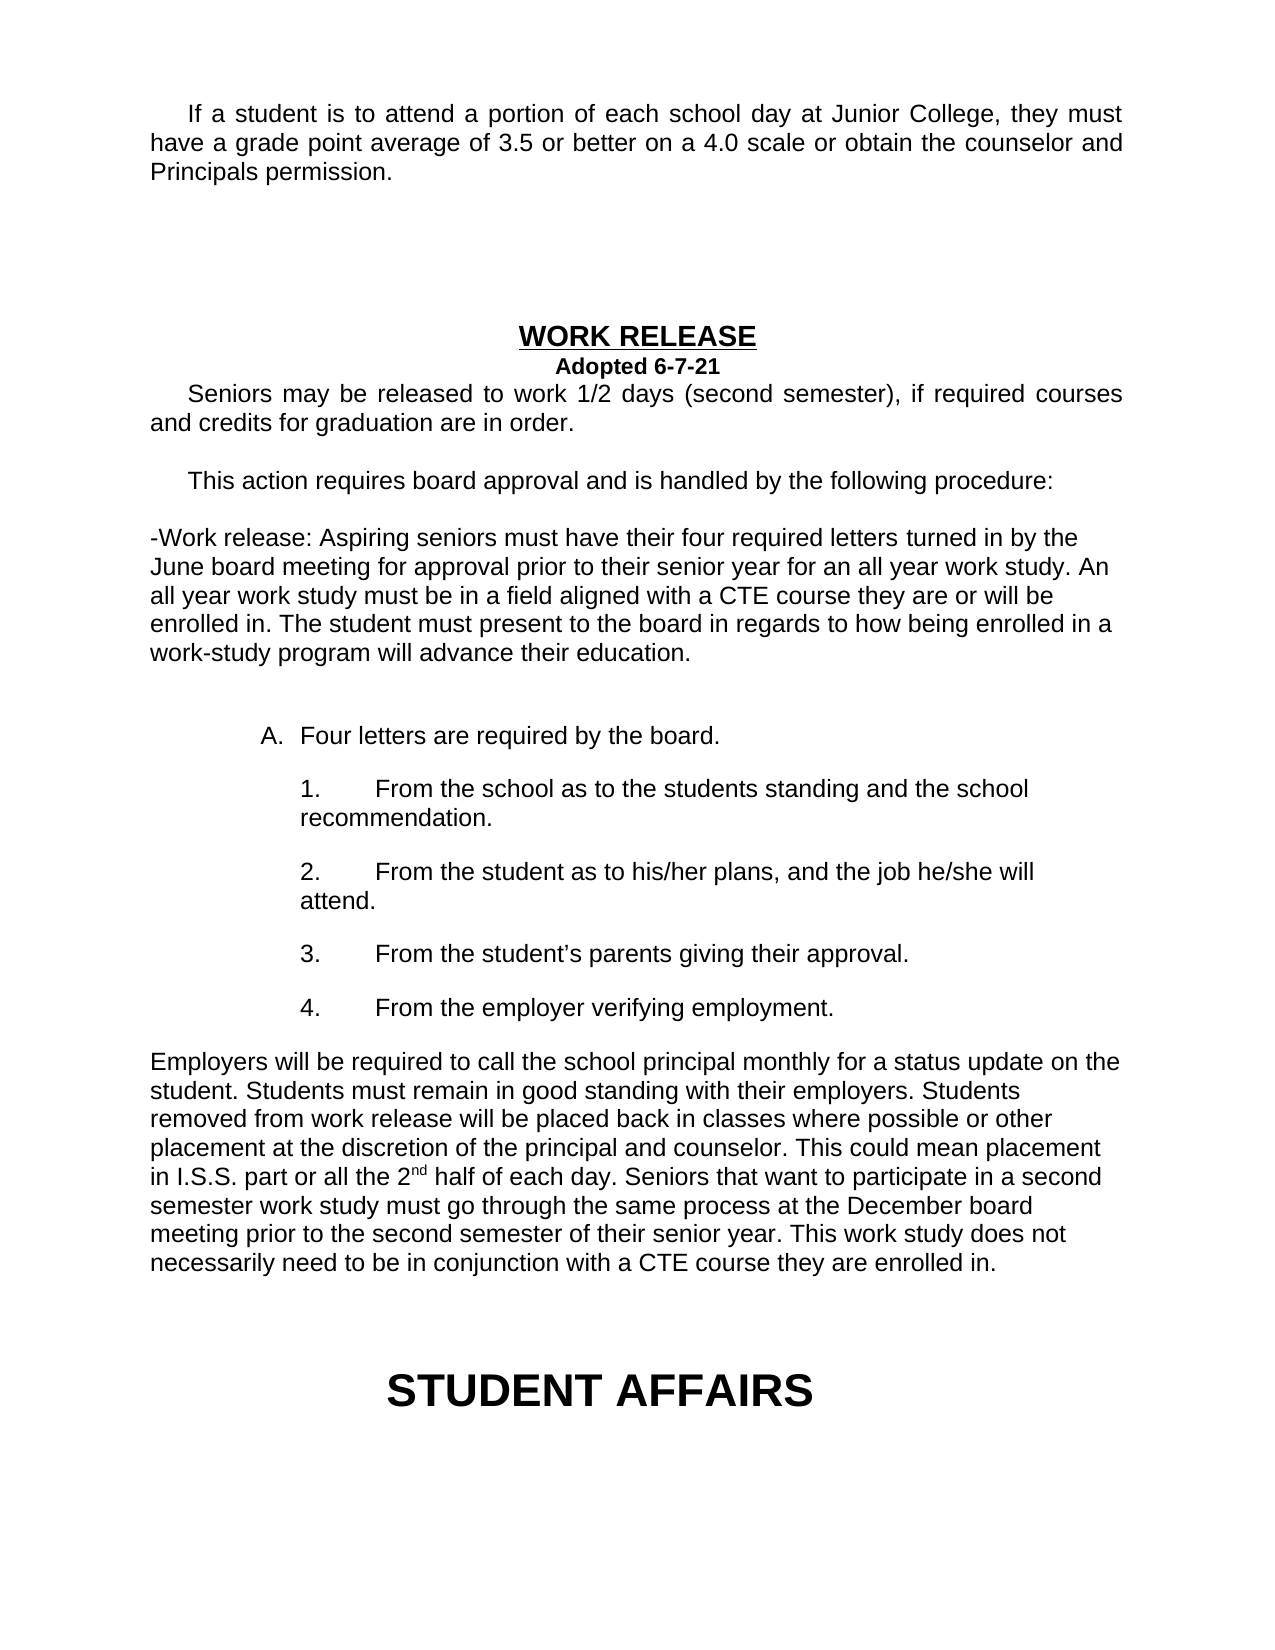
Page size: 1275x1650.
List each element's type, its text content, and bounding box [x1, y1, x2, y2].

text If a student is to attend a portion of each school day at Junior College, they must have a grade point average of 3.5 or better on a 4.0 scale or obtain the counselor and Principals permission. [150, 99, 1125, 185]
text STUDENT AFFAIRS [150, 1363, 1050, 1416]
text Employers will be required to call the school principal monthly for a status update on the student. Students must remain in good standing with their employers. Students removed from work release will be placed back in classes where possible or other placement at the discretion of the principal and counselor. This could mean placement in I.S.S. part or all the 2nd half of each day. Seniors that want to participate in a second semester work study must go through the same process at the December board meeting prior to the second semester of their senior year. This work study does not necessarily need to be in conjunction with a CTE course they are enrolled in. [150, 1047, 1125, 1277]
text This action requires board approval and is handled by the following procedure: [150, 466, 1125, 494]
text Seniors may be released to work 1/2 days (second semester), if required courses and credits for graduation are in order. [150, 379, 1125, 437]
text Adopted 6-7-21 [150, 353, 1125, 379]
text 4. From the employer verifying employment. [300, 993, 1125, 1022]
text 1. From the school as to the students standing and the school recommendation. [300, 774, 1171, 832]
text WORK RELEASE [150, 319, 1125, 353]
text A. Four letters are required by the board. [260, 721, 1125, 749]
text -Work release: Aspiring seniors must have their four required letters turned in by the June board meeting for approval prior to their senior year for an all year work study. An all year work study must be in a field aligned with a CTE course they are or will be enrolled in. The student must present to the board in regards to how being enrolled in a work-study program will advance their education. [150, 523, 1125, 667]
text 2. From the student as to his/her plans, and the job he/she will attend. [300, 857, 1125, 914]
text 3. From the student’s parents giving their approval. [300, 939, 1125, 968]
